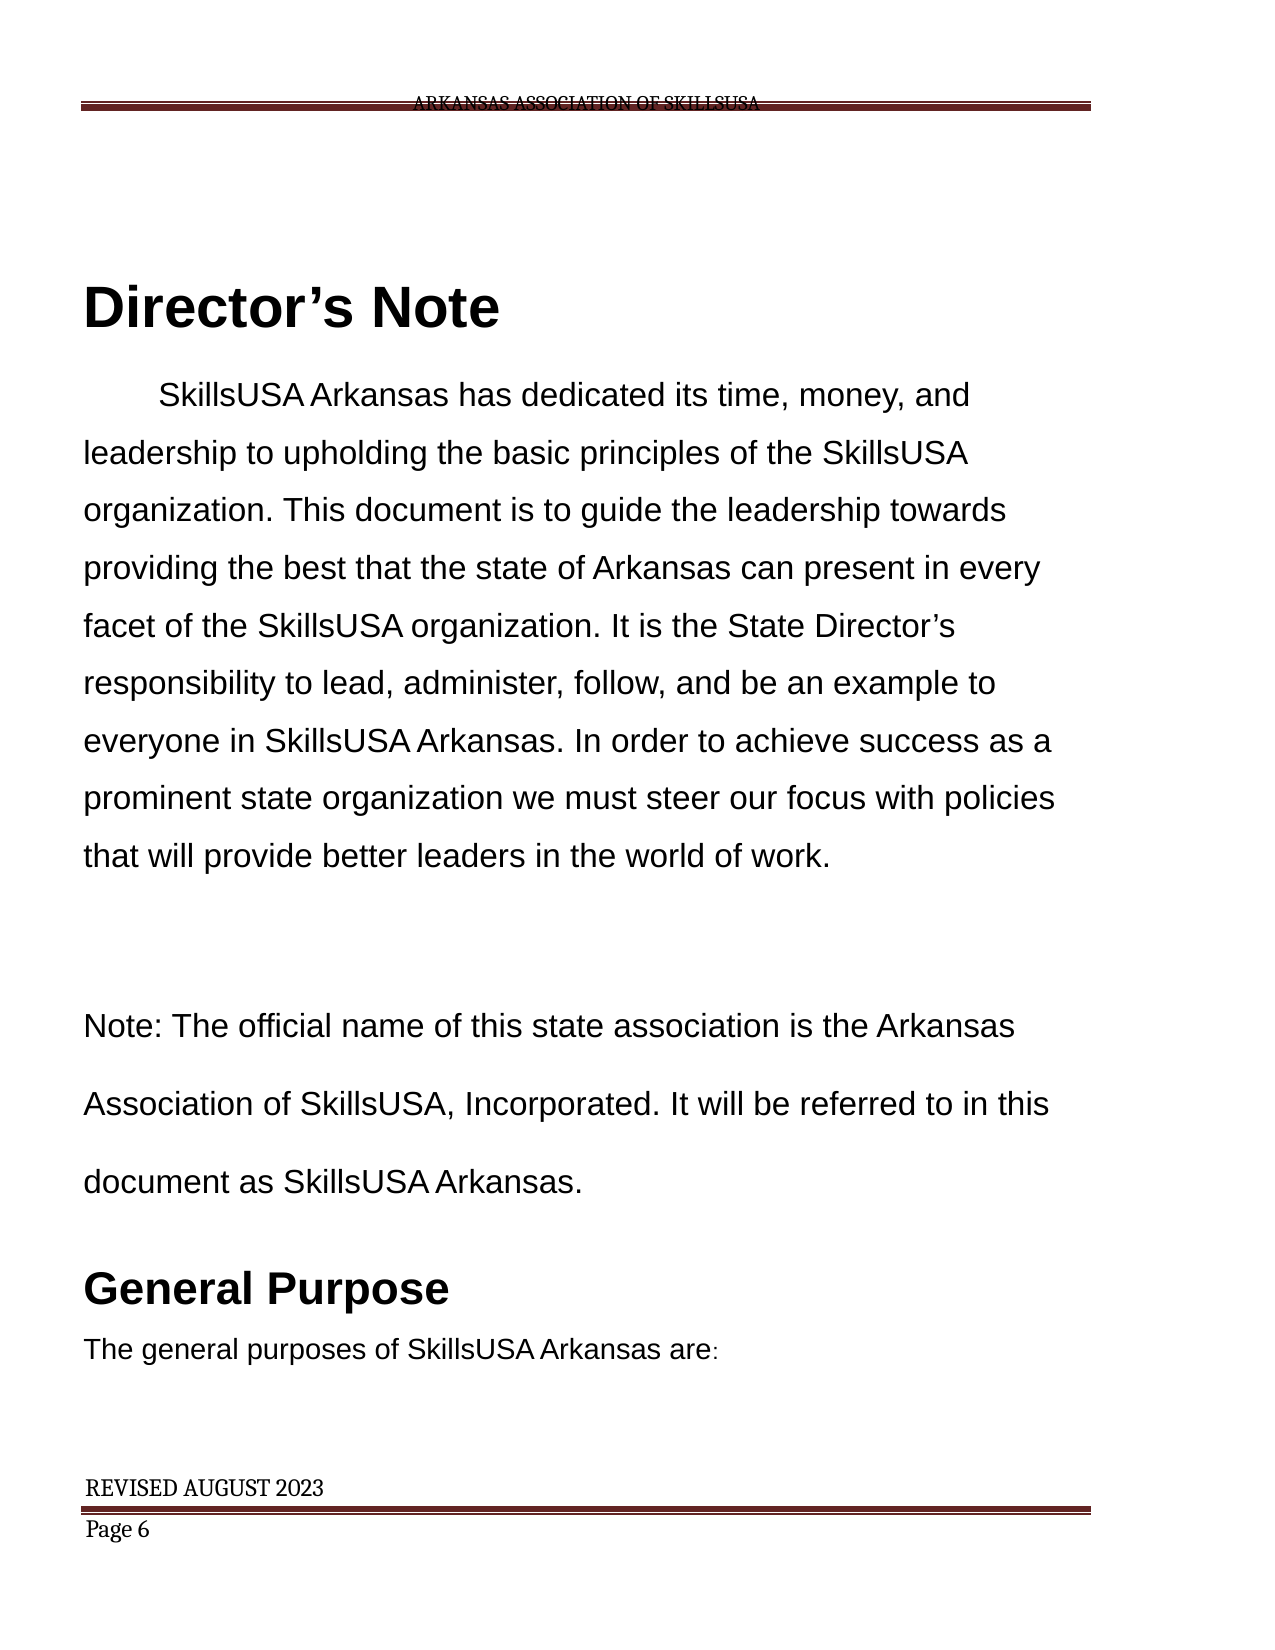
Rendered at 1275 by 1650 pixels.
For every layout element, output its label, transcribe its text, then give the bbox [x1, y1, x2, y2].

text document as SkillsUSA Arkansas. [83, 1162, 1118, 1201]
text Association of SkillsUSA, Incorporated. It will be referred to in this [83, 1084, 1118, 1122]
text Note: The official name of this state association is the Arkansas [83, 1006, 1118, 1044]
subtitle General Purpose [83, 1261, 1118, 1314]
text The general purposes of SkillsUSA Arkansas are: [83, 1332, 1118, 1366]
text SkillsUSA Arkansas has dedicated its time, money, and leadership to upholding the basic principles of the SkillsUSA organization. This document is to guide the leadership towards providing the best that the state of Arkansas can present in every facet of the SkillsUSA organization. It is the State Director’s responsibility to lead, administer, follow, and be an example to everyone in SkillsUSA Arkansas. In order to achieve success as a prominent state organization we must steer our focus with policies that will provide better leaders in the world of work. [83, 375, 1118, 874]
subtitle Director’s Note [83, 273, 1118, 340]
